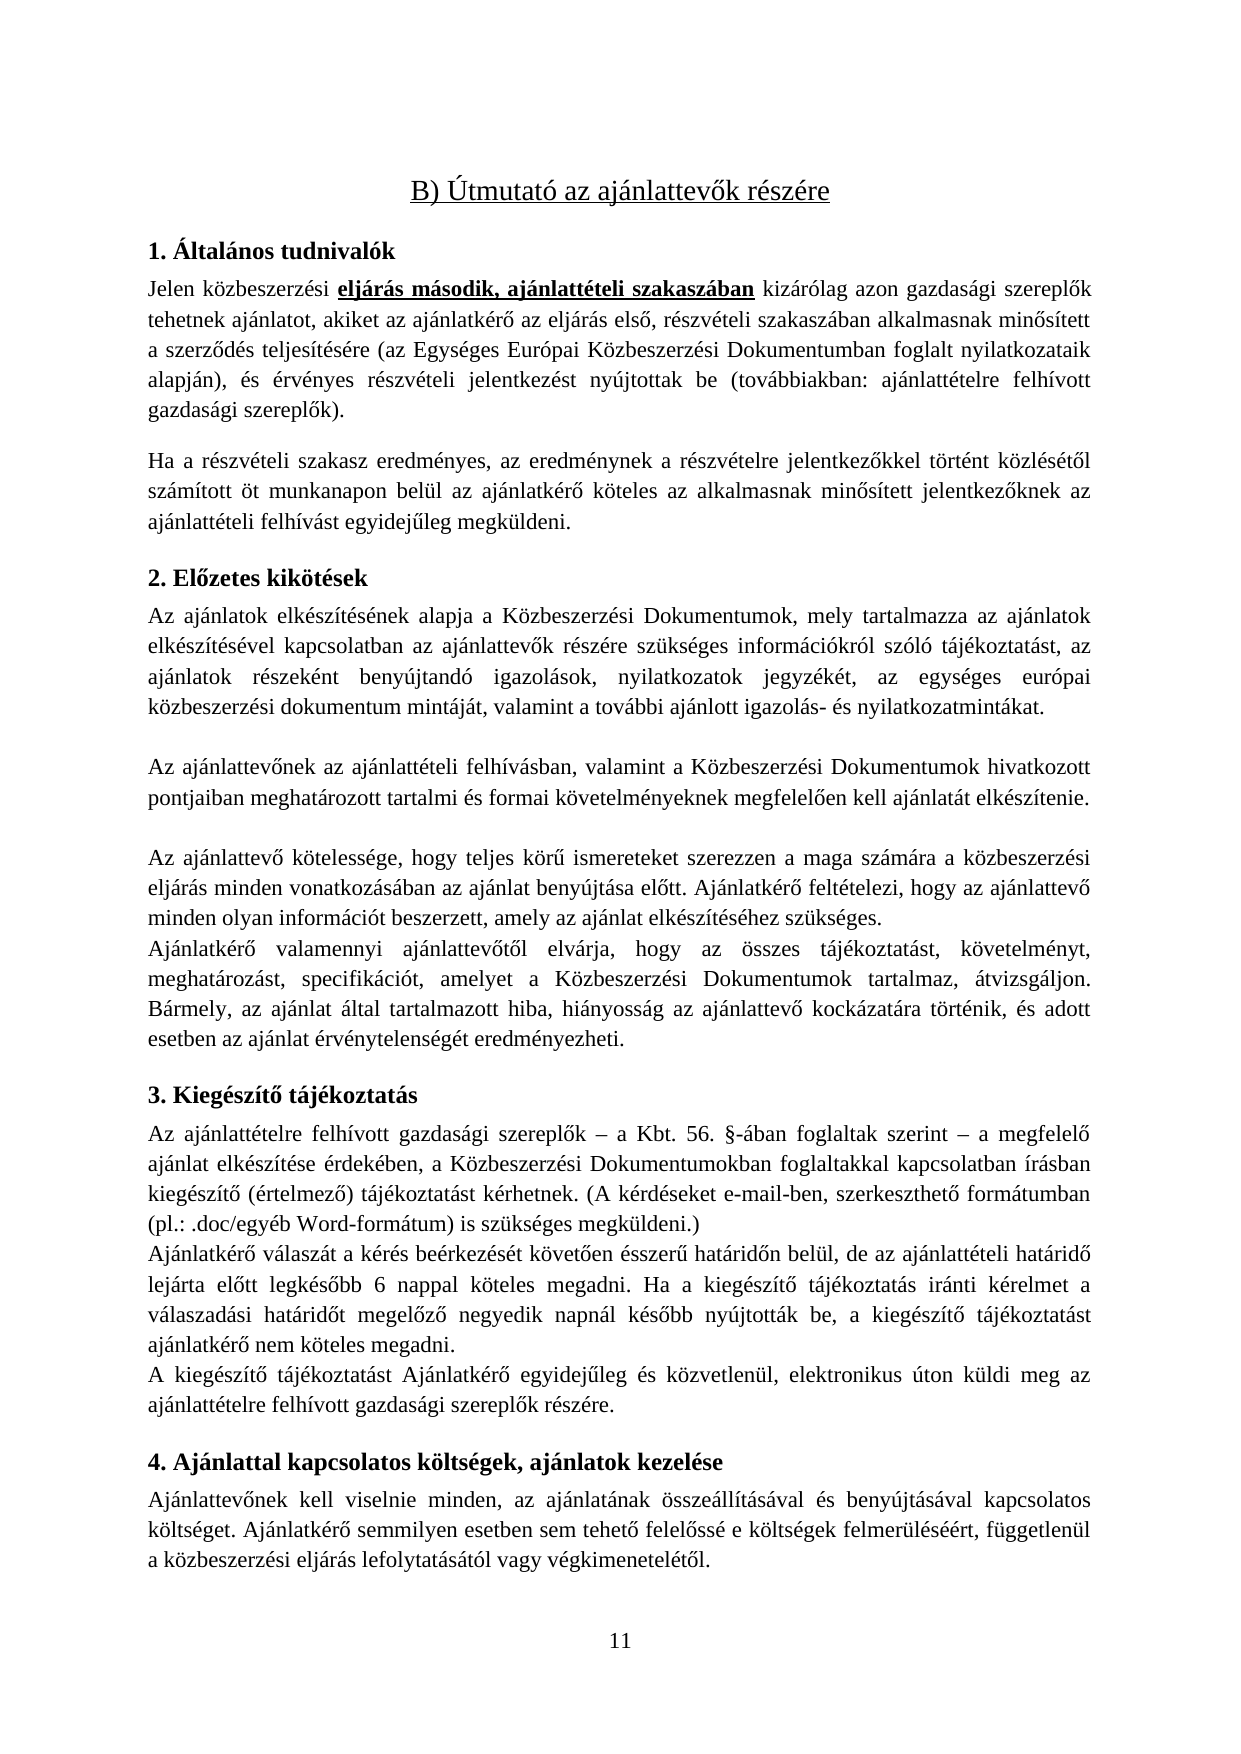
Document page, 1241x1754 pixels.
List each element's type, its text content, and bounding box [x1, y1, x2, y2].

text A kiegészítő tájékoztatást Ajánlatkérő egyidejűleg és közvetlenül, elektronikus úton küldi meg az ajánlattételre felhívott gazdasági szereplők részére. [148, 1361, 1092, 1418]
text Ajánlatkérő valamennyi ajánlattevőtől elvárja, hogy az összes tájékoztatást, követelményt, meghatározást, specifikációt, amelyet a Közbeszerzési Dokumentumok tartalmaz, átvizsgáljon. Bármely, az ajánlat által tartalmazott hiba, hiányosság az ajánlattevő kockázatára történik, és adott esetben az ajánlat érvénytelenségét eredményezheti. [148, 934, 1092, 1052]
text Az ajánlattételre felhívott gazdasági szereplők – a Kbt. 56. §-ában foglaltak szerint – a megfelelő ajánlat elkészítése érdekében, a Közbeszerzési Dokumentumokban foglaltakkal kapcsolatban írásban kiegészítő (értelmező) tájékoztatást kérhetnek. (A kérdéseket e-mail-ben, szerkeszthető formátumban (pl.: .doc/egyéb Word-formátum) is szükséges megküldeni.) [148, 1120, 1092, 1237]
text Az ajánlattevőnek az ajánlattételi felhívásban, valamint a Közbeszerzési Dokumentumok hivatkozott pontjaiban meghatározott tartalmi és formai követelményeknek megfelelően kell ajánlatát elkészítenie. [148, 753, 1092, 810]
subtitle 2. Előzetes kikötések [148, 563, 1092, 592]
text Ajánlatkérő válaszát a kérés beérkezését követően ésszerű határidőn belül, de az ajánlattételi határidő lejárta előtt legkésőbb 6 nappal köteles megadni. Ha a kiegészítő tájékoztatás iránti kérelmet a válaszadási határidőt megelőző negyedik napnál később nyújtották be, a kiegészítő tájékoztatást ajánlatkérő nem köteles megadni. [148, 1241, 1092, 1357]
subtitle B) Útmutató az ajánlattevők részére [148, 173, 1092, 206]
subtitle 3. Kiegészítő tájékoztatás [148, 1080, 1092, 1109]
subtitle 4. Ajánlattal kapcsolatos költségek, ajánlatok kezelése [148, 1447, 1092, 1476]
text Ajánlattevőnek kell viselnie minden, az ajánlatának összeállításával és benyújtásával kapcsolatos költséget. Ajánlatkérő semmilyen esetben sem tehető felelőssé e költségek felmerüléséért, függetlenül a közbeszerzési eljárás lefolytatásától vagy végkimenetelétől. [148, 1486, 1092, 1573]
text Jelen közbeszerzési eljárás második, ajánlattételi szakaszában kizárólag azon gazdasági szereplők tehetnek ajánlatot, akiket az ajánlatkérő az eljárás első, részvételi szakaszában alkalmasnak minősített a szerződés teljesítésére (az Egységes Európai Közbeszerzési Dokumentumban foglalt nyilatkozataik alapján), és érvényes részvételi jelentkezést nyújtottak be (továbbiakban: ajánlattételre felhívott gazdasági szereplők). [148, 276, 1092, 423]
text Az ajánlatok elkészítésének alapja a Közbeszerzési Dokumentumok, mely tartalmazza az ajánlatok elkészítésével kapcsolatban az ajánlattevők részére szükséges információkról szóló tájékoztatást, az ajánlatok részeként benyújtandó igazolások, nyilatkozatok jegyzékét, az egységes európai közbeszerzési dokumentum mintáját, valamint a további ajánlott igazolás- és nyilatkozatmintákat. [148, 602, 1092, 719]
text Ha a részvételi szakasz eredményes, az eredménynek a részvételre jelentkezőkkel történt közlésétől számított öt munkanapon belül az ajánlatkérő köteles az alkalmasnak minősített jelentkezőknek az ajánlattételi felhívást egyidejűleg megküldeni. [148, 447, 1092, 534]
subtitle 1. Általános tudnivalók [148, 236, 1092, 265]
text Az ajánlattevő kötelessége, hogy teljes körű ismereteket szerezzen a maga számára a közbeszerzési eljárás minden vonatkozásában az ajánlat benyújtása előtt. Ajánlatkérő feltételezi, hogy az ajánlattevő minden olyan információt beszerzett, amely az ajánlat elkészítéséhez szükséges. [148, 844, 1092, 931]
